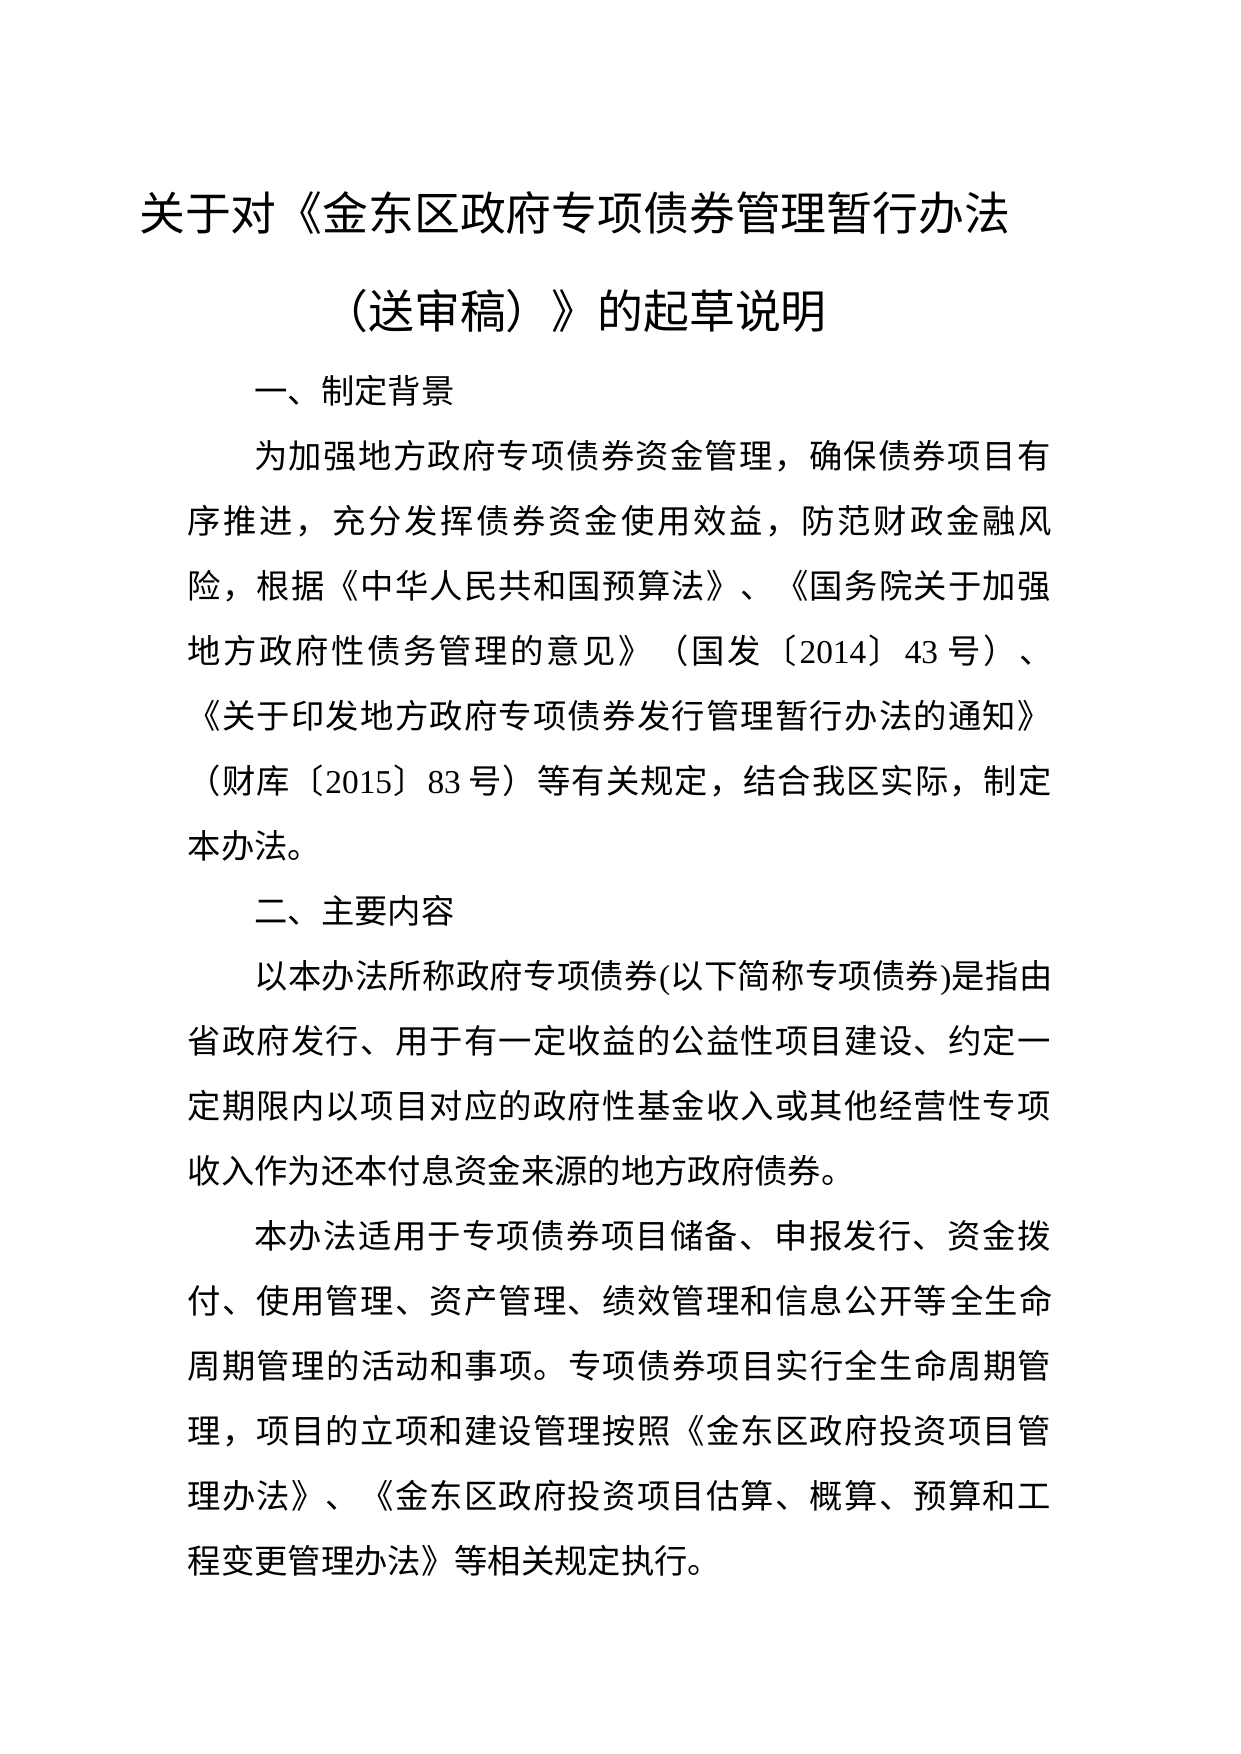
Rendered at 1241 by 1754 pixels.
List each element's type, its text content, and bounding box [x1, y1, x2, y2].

text 关于对《金东区政府专项债券管理暂行办法 [96, 162, 1053, 259]
text 一、制定背景 [187, 357, 1053, 422]
text 二、主要内容 [187, 877, 1053, 942]
text （送审稿）》的起草说明 [96, 259, 1053, 357]
text 以本办法所称政府专项债券(以下简称专项债券)是指由省政府发行、用于有一定收益的公益性项目建设、约定一定期限内以项目对应的政府性基金收入或其他经营性专项收入作为还本付息资金来源的地方政府债券。 [187, 942, 1053, 1202]
text 本办法适用于专项债券项目储备、申报发行、资金拨付、使用管理、资产管理、绩效管理和信息公开等全生命周期管理的活动和事项。专项债券项目实行全生命周期管理，项目的立项和建设管理按照《金东区政府投资项目管理办法》、《金东区政府投资项目估算、概算、预算和工程变更管理办法》等相关规定执行。 [187, 1202, 1053, 1592]
text 为加强地方政府专项债券资金管理，确保债券项目有序推进，充分发挥债券资金使用效益，防范财政金融风险，根据《中华人民共和国预算法》、《国务院关于加强地方政府性债务管理的意见》（国发〔2014〕43号）、《关于印发地方政府专项债券发行管理暂行办法的通知》（财库〔2015〕83号）等有关规定，结合我区实际，制定本办法。 [187, 422, 1053, 877]
